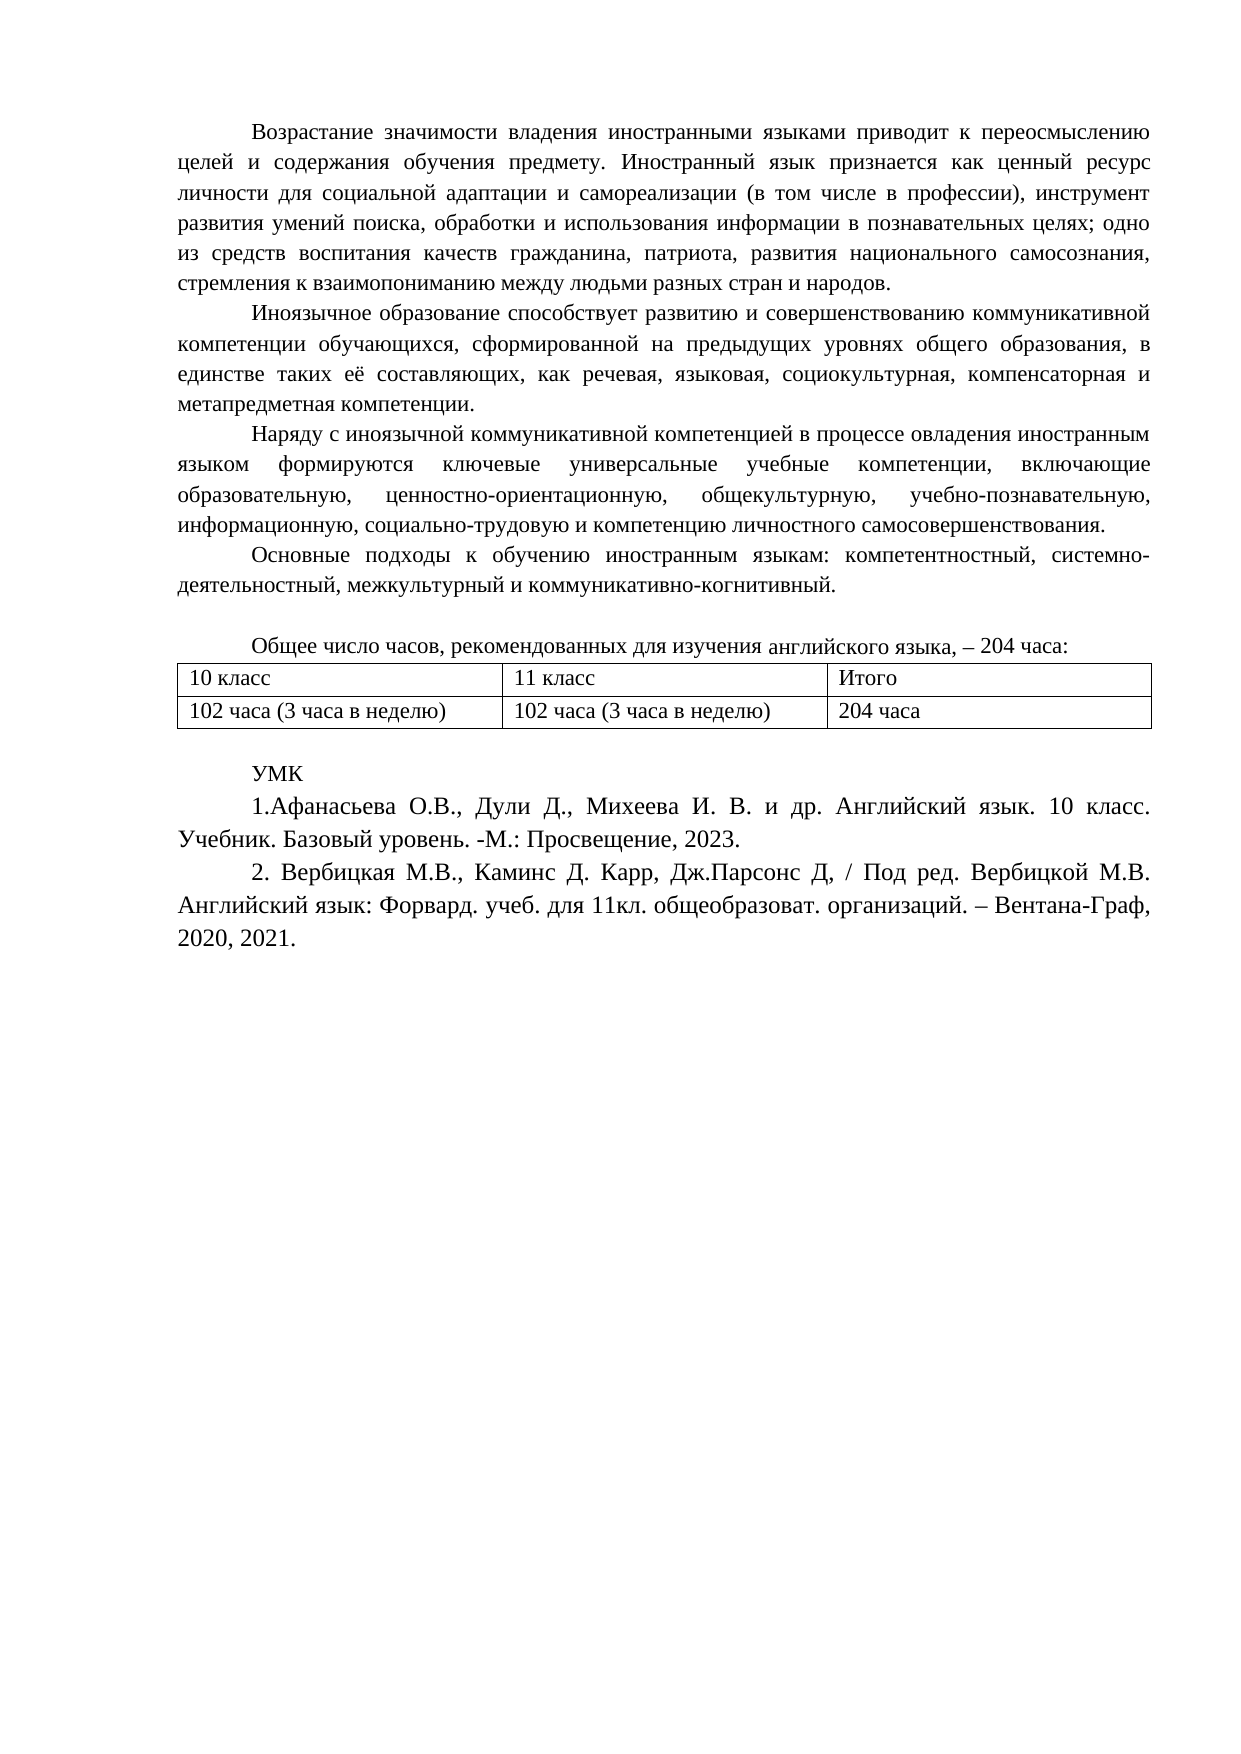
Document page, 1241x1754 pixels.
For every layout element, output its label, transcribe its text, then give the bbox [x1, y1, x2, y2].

text УМК [177, 759, 1152, 787]
table_header Итого [828, 664, 1151, 696]
text 1.Афанасьева О.В., Дули Д., Михеева И. В. и др. Английский язык. 10 класс. Учебник. Базовый уровень. -М.: Просвещение, 2023. [177, 791, 1152, 853]
table_cell 102 часа (3 часа в неделю) [178, 697, 502, 728]
text 2. Вербицкая М.В., Каминс Д. Карр, Дж.Парсонс Д, / Под ред. Вербицкой М.В. Английский язык: Форвард. учеб. для 11кл. общеобразоват. организаций. – Вентана-Граф, 2020, 2021. [177, 857, 1152, 952]
text Наряду с иноязычной коммуникативной компетенцией в процессе овладения иностранным языком формируются ключевые универсальные учебные компетенции, включающие образовательную, ценностно-ориентационную, общекультурную, учебно-познавательную, информационную, социально-трудовую и компетенцию личностного самосовершенствования. [177, 420, 1152, 537]
text Основные подходы к обучению иностранным языкам: компетентностный, системно-деятельностный, межкультурный и коммуникативно-когнитивный. [177, 541, 1152, 598]
text Возрастание значимости владения иностранными языками приводит к переосмыслению целей и содержания обучения предмету. Иностранный язык признается как ценный ресурс личности для социальной адаптации и самореализации (в том числе в профессии), инструмент развития умений поиска, обработки и использования информации в познавательных целях; одно из средств воспитания качеств гражданина, патриота, развития национального самосознания, стремления к взаимопониманию между людьми разных стран и народов. [177, 118, 1152, 296]
table_cell 204 часа [828, 697, 1151, 728]
text Общее число часов, рекомендованных для изучения английского языка, – 204 часа: [177, 632, 1152, 659]
table_cell 102 часа (3 часа в неделю) [503, 697, 827, 728]
text Иноязычное образование способствует развитию и совершенствованию коммуникативной компетенции обучающихся, сформированной на предыдущих уровнях общего образования, в единстве таких её составляющих, как речевая, языковая, социокультурная, компенсаторная и метапредметная компетенции. [177, 299, 1152, 416]
table_header 11 класс [503, 664, 827, 696]
table_header 10 класс [178, 664, 502, 696]
